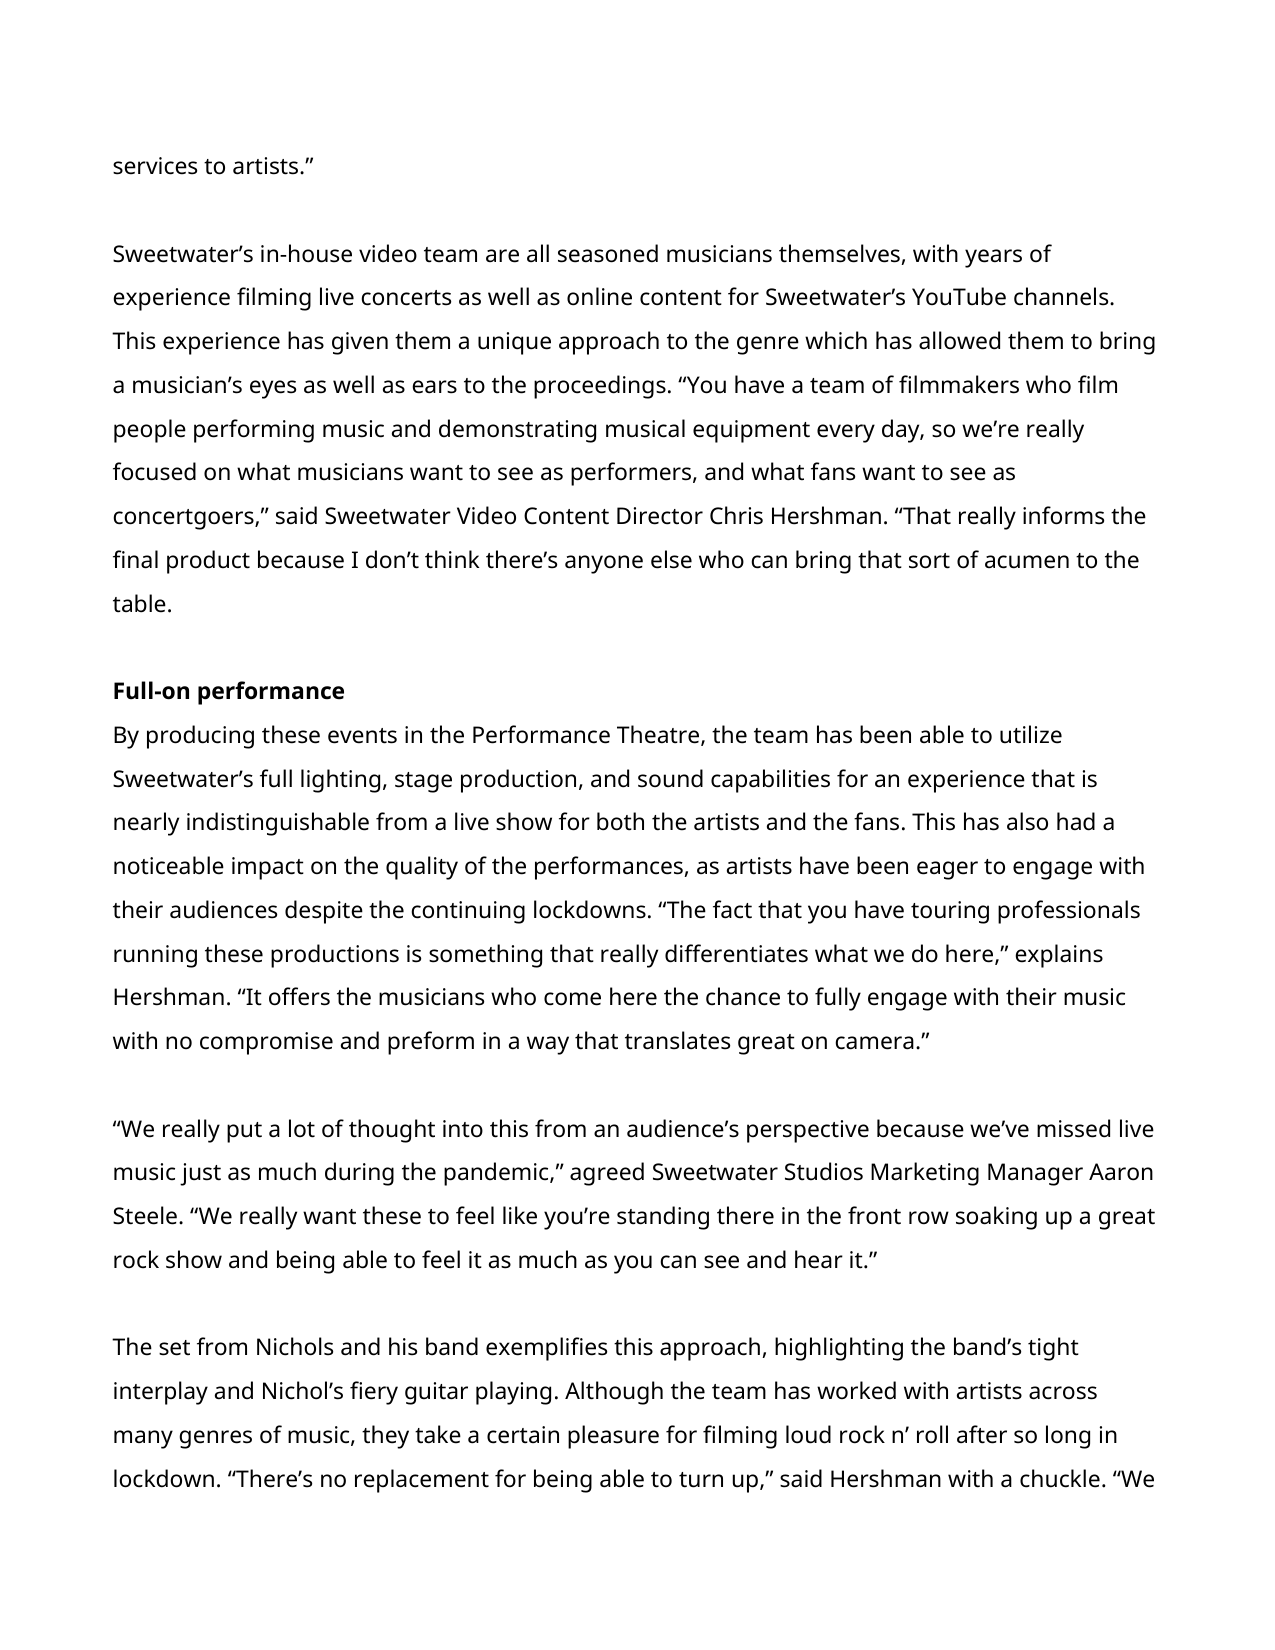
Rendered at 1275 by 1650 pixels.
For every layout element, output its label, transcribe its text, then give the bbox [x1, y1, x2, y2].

text “We really put a lot of thought into this from an audience’s perspective because we’ve missed live music just as much during the pandemic,” agreed Sweetwater Studios Marketing Manager Aaron Steele. “We really want these to feel like you’re standing there in the front row soaking up a great rock show and being able to feel it as much as you can see and hear it.” [112, 1112, 1162, 1275]
text By producing these events in the Performance Theatre, the team has been able to utilize Sweetwater’s full lighting, stage production, and sound capabilities for an experience that is nearly indistinguishable from a live show for both the artists and the fans. This has also had a noticeable impact on the quality of the performances, as artists have been eager to engage with their audiences despite the continuing lockdowns. “The fact that you have touring professionals running these productions is something that really differentiates what we do here,” explains Hershman. “It offers the musicians who come here the chance to fully engage with their music with no compromise and preform in a way that translates great on camera.” [112, 719, 1162, 1056]
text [112, 150, 1162, 181]
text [112, 1331, 1162, 1494]
text Full-on performance [112, 675, 1162, 706]
text Sweetwater’s in-house video team are all seasoned musicians themselves, with years of experience filming live concerts as well as online content for Sweetwater’s YouTube channels. This experience has given them a unique approach to the genre which has allowed them to bring a musician’s eyes as well as ears to the proceedings. “You have a team of filmmakers who film people performing music and demonstrating musical equipment every day, so we’re really focused on what musicians want to see as performers, and what fans want to see as concertgoers,” said Sweetwater Video Content Director Chris Hershman. “That really informs the final product because I don’t think there’s anyone else who can bring that sort of acumen to the table. [112, 237, 1162, 619]
